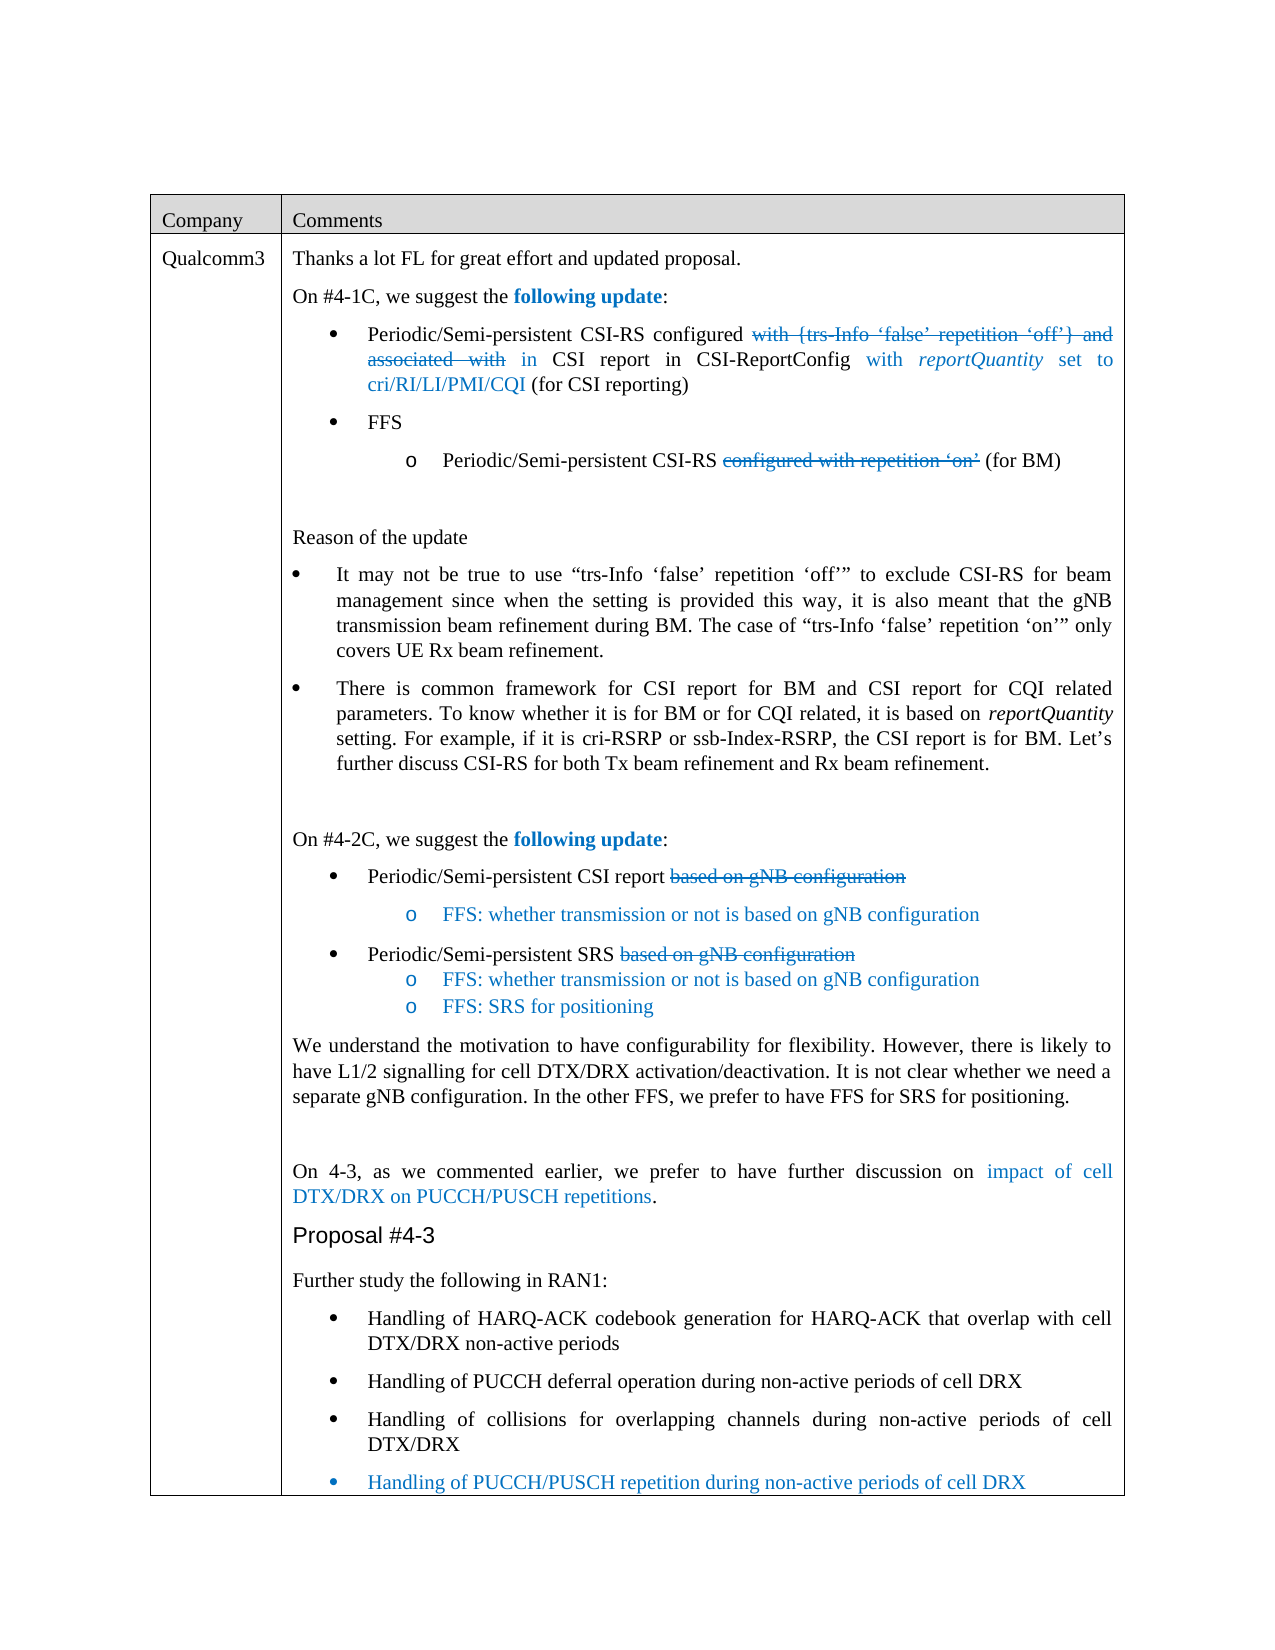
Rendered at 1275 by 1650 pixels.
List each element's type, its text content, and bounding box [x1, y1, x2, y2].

table_header Company [151, 195, 281, 233]
table_cell Qualcomm3 [151, 234, 281, 1495]
table_header Comments [282, 195, 1124, 233]
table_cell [282, 234, 1124, 1495]
